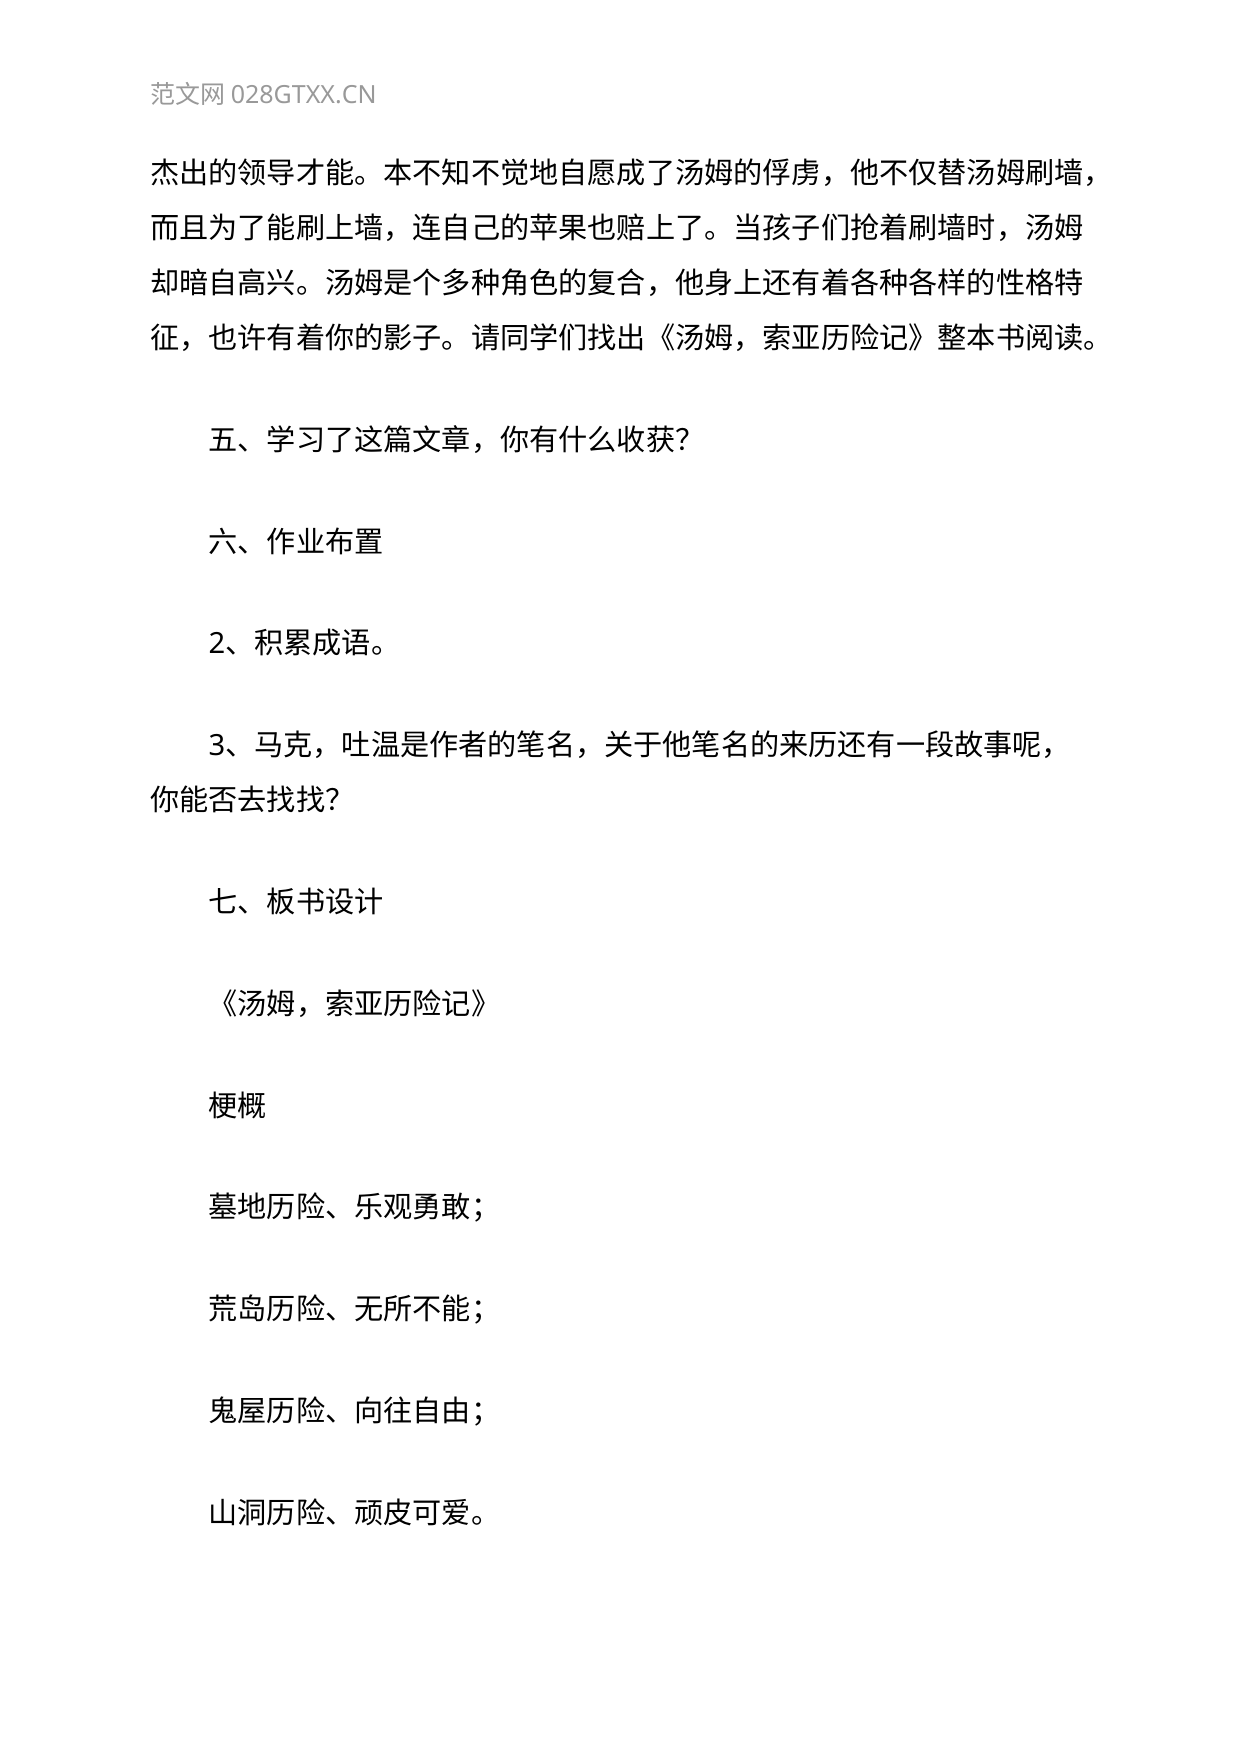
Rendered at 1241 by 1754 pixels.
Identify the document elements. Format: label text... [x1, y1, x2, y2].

text 鬼屋历险、向往自由； [150, 1388, 1090, 1430]
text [150, 150, 1090, 357]
text 梗概 [150, 1082, 1090, 1124]
text 山洞历险、顽皮可爱。 [150, 1489, 1090, 1532]
text 六、作业布置 [150, 518, 1090, 561]
text 墓地历险、乐观勇敢； [150, 1184, 1090, 1226]
text 荒岛历险、无所不能； [150, 1286, 1090, 1328]
text 五、学习了这篇文章，你有什么收获？ [150, 416, 1090, 459]
text 七、板书设计 [150, 879, 1090, 921]
text 《汤姆，索亚历险记》 [150, 981, 1090, 1023]
text 3、马克，吐温是作者的笔名，关于他笔名的来历还有一段故事呢，你能否去找找？ [150, 722, 1090, 819]
text 2、积累成语。 [150, 620, 1090, 662]
